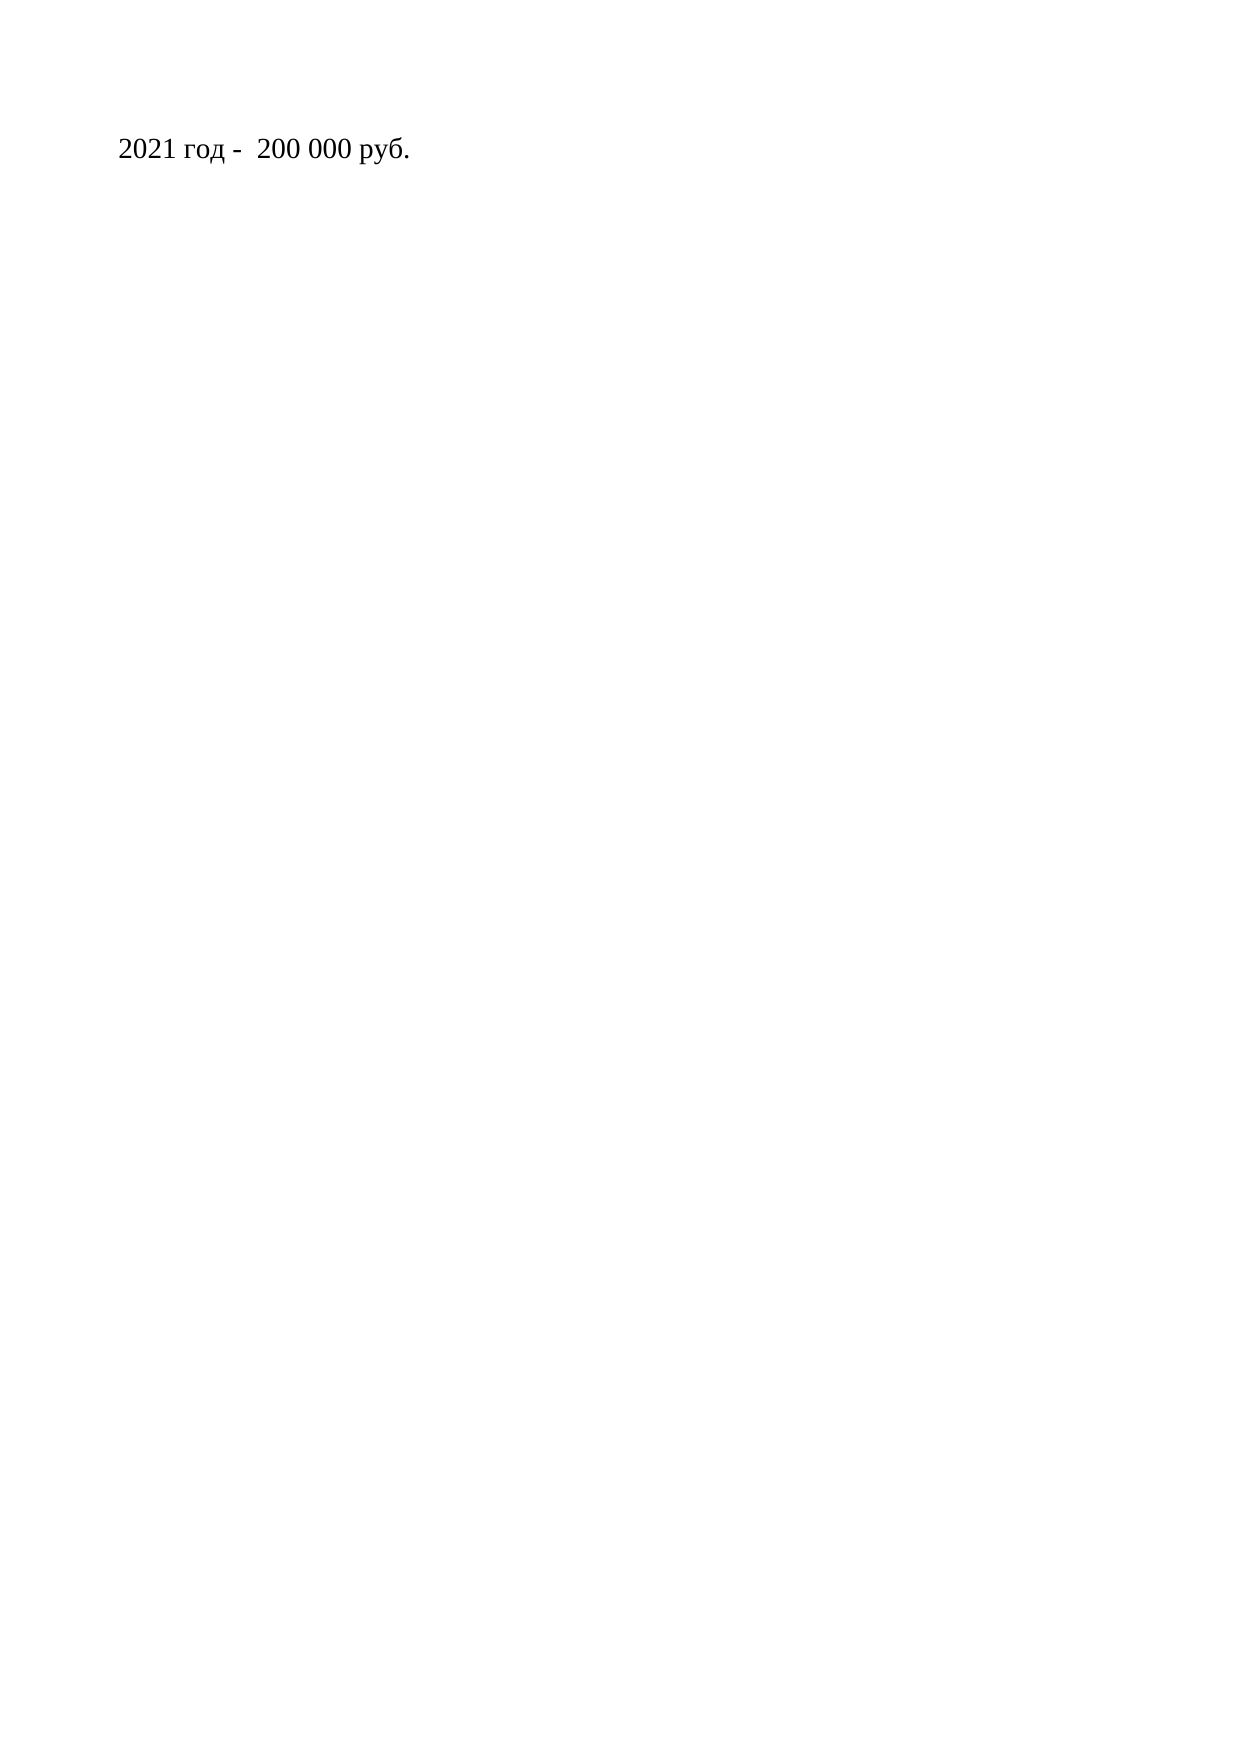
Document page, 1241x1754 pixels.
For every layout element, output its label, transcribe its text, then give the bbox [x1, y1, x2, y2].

text 2021 год - 200 000 руб. [118, 131, 1122, 165]
